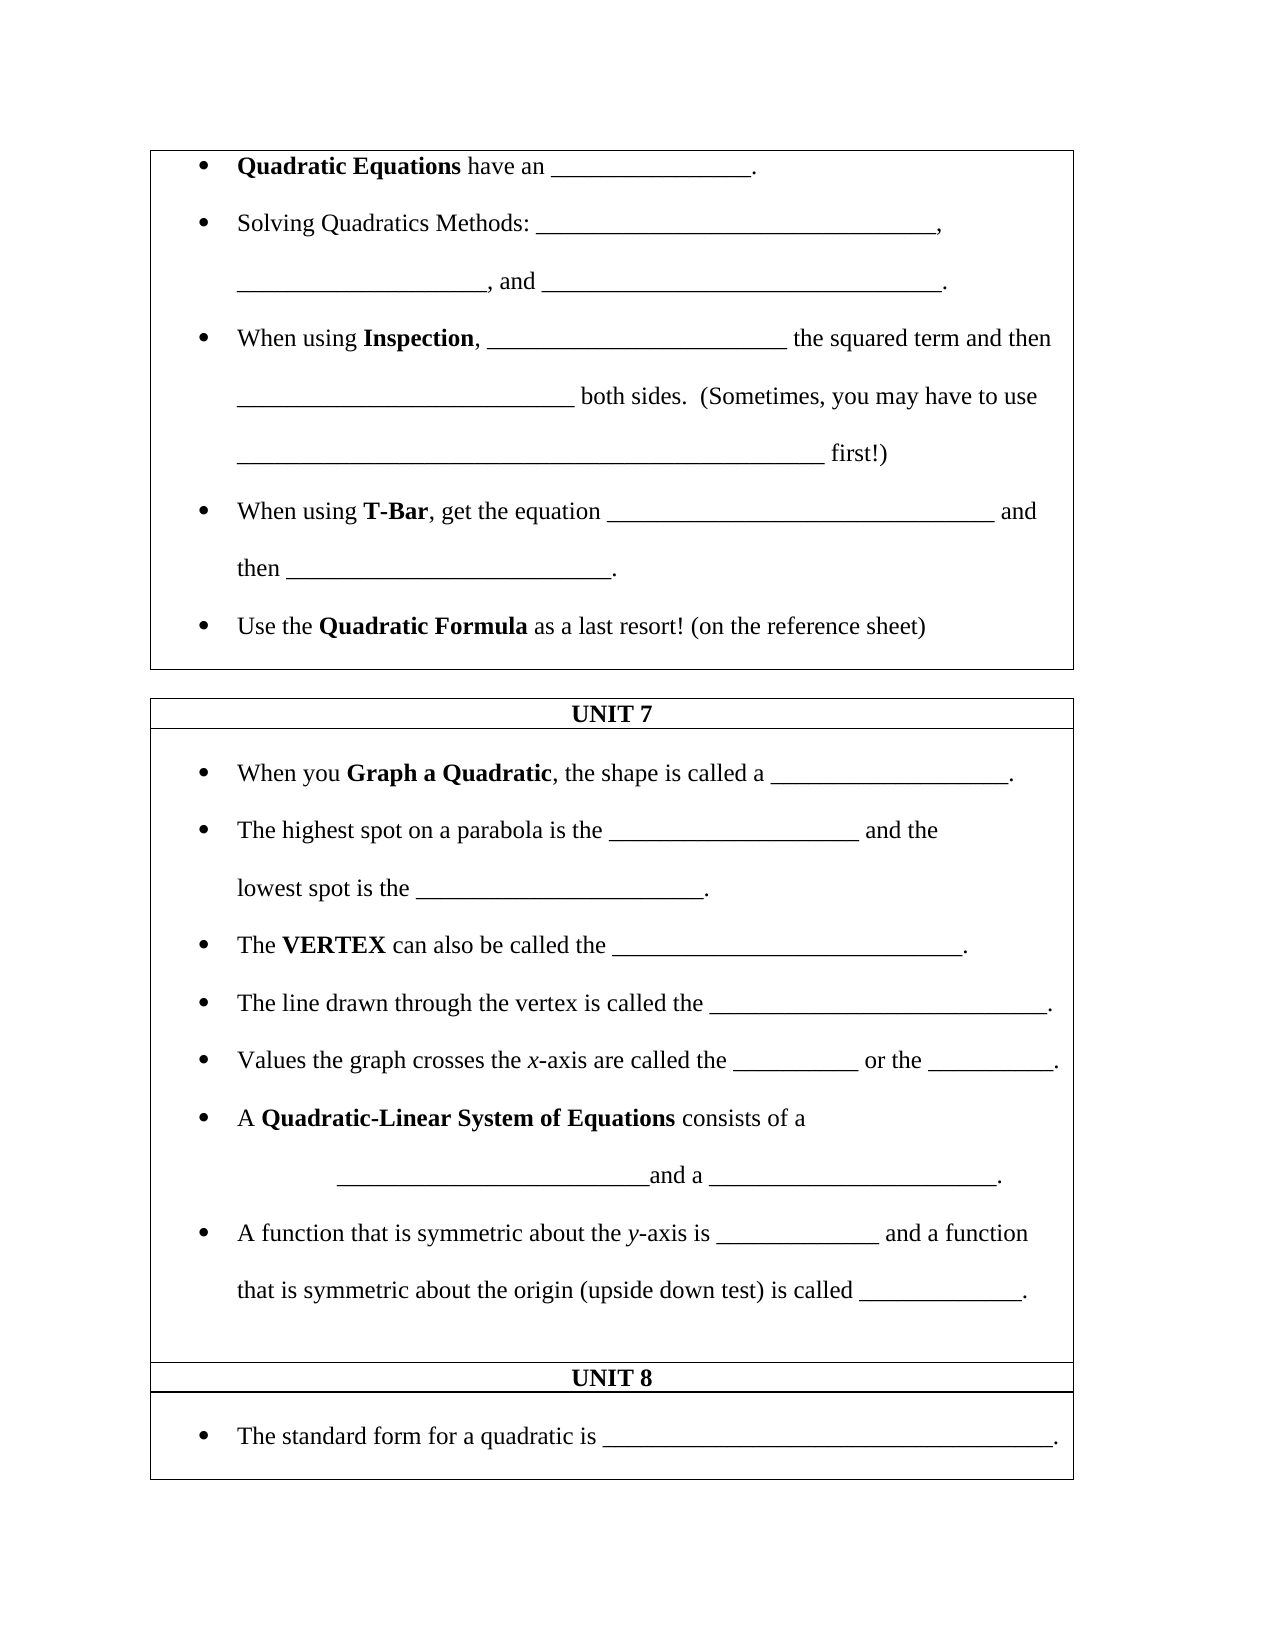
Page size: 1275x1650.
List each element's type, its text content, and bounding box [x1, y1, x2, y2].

table_cell UNIT 8 [151, 1363, 1073, 1391]
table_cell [151, 151, 1073, 668]
table_header UNIT 7 [151, 699, 1073, 728]
table_cell When you Graph a Quadratic, the shape is called a ___________________. The highest spot on a parabola is the ____________________ and the lowest spot is the _______________________. The VERTEX can also be called the ____________________________. The line drawn through the vertex is called the ___________________________. Values the graph crosses the x-axis are called the __________ or the __________. A Quadratic-Linear System of Equations consists of a _________________________and a _______________________. A function that is symmetric about the y-axis is _____________ and a function that is symmetric about the origin (upside down test) is called _____________. [151, 729, 1073, 1362]
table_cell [151, 1393, 1073, 1479]
